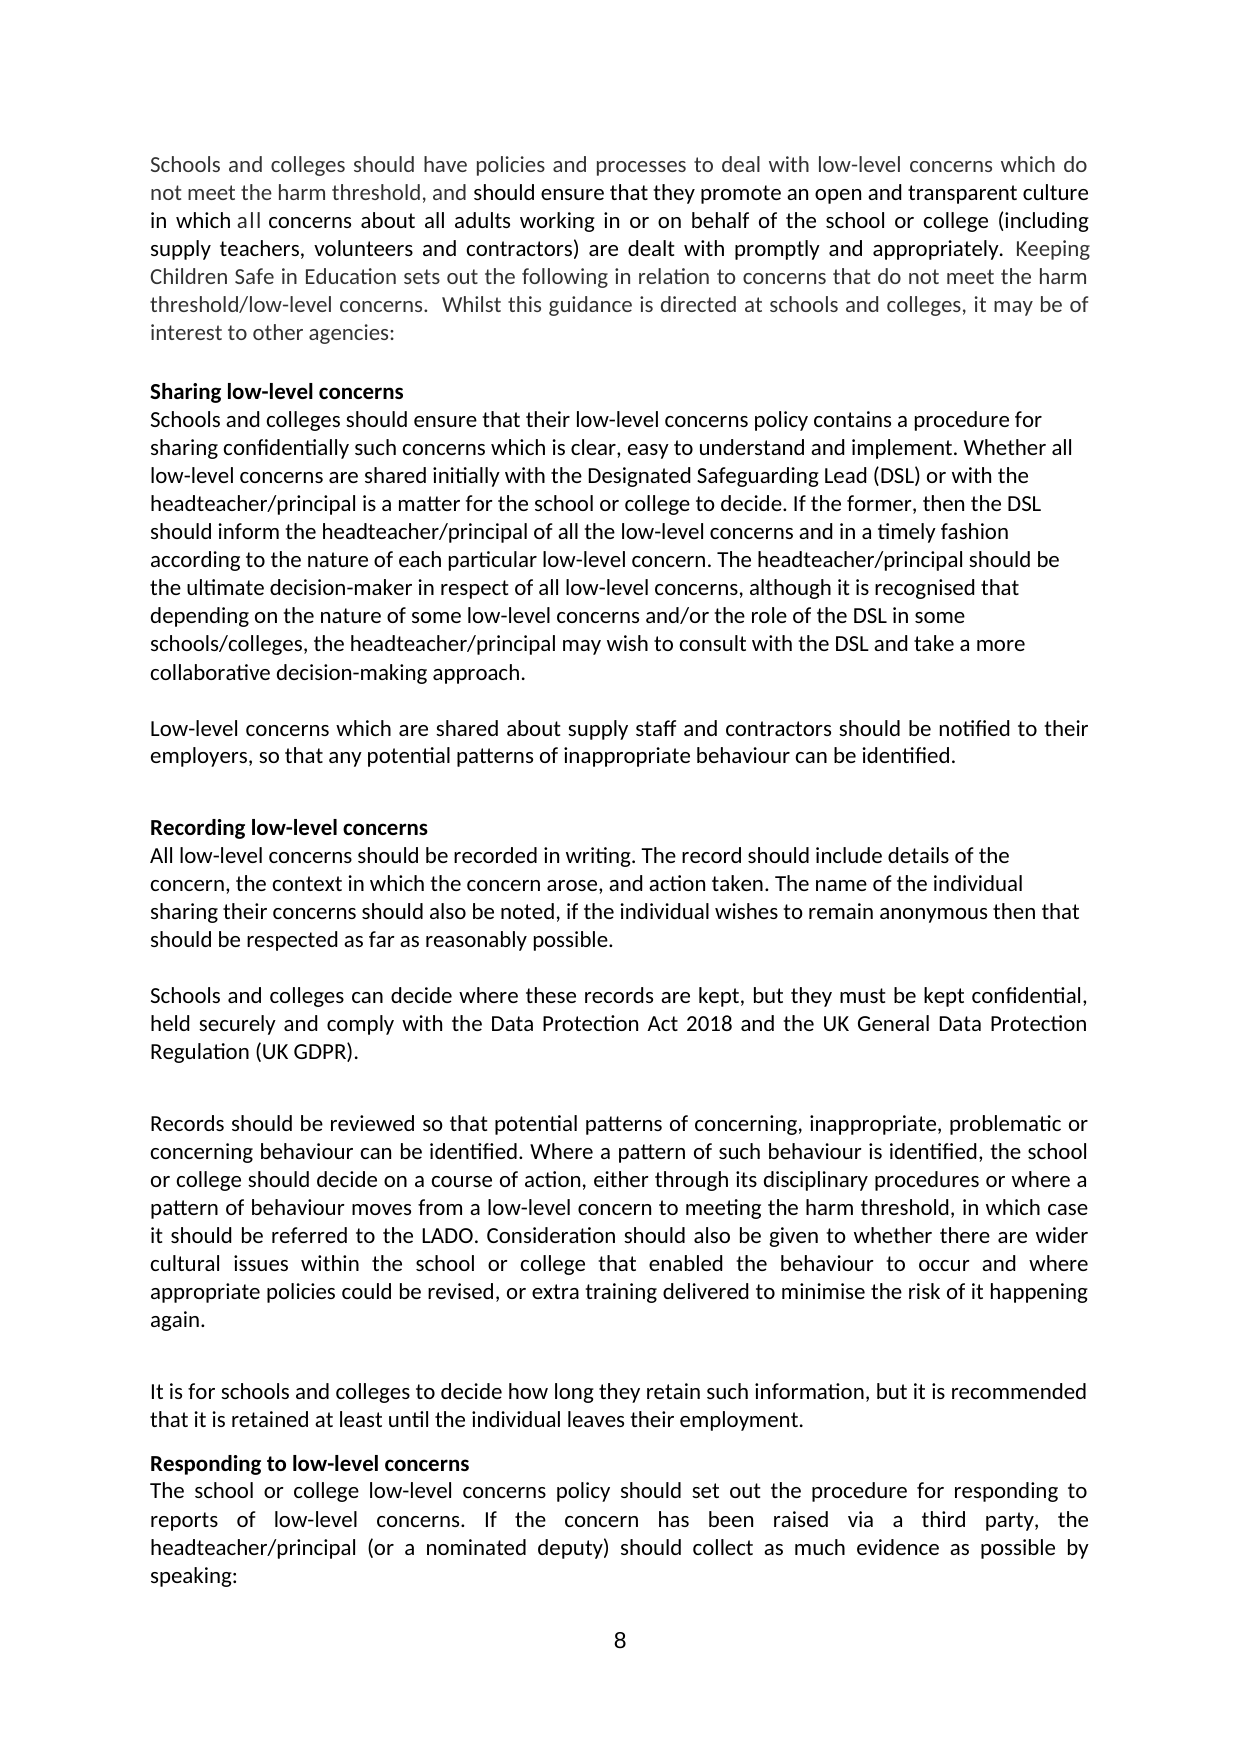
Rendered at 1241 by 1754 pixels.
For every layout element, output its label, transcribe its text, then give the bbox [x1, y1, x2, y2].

text The school or college low-level concerns policy should set out the procedure for responding to reports of low-level concerns. If the concern has been raised via a third party, the headteacher/principal (or a nominated deputy) should collect as much evidence as possible by speaking: [150, 1477, 1090, 1589]
text Responding to low-level concerns [150, 1449, 1090, 1477]
text Sharing low-level concerns Schools and colleges should ensure that their low-level concerns policy contains a procedure for sharing confidentially such concerns which is clear, easy to understand and implement. Whether all low-level concerns are shared initially with the Designated Safeguarding Lead (DSL) or with the headteacher/principal is a matter for the school or college to decide. If the former, then the DSL should inform the headteacher/principal of all the low-level concerns and in a timely fashion according to the nature of each particular low-level concern. The headteacher/principal should be the ultimate decision-maker in respect of all low-level concerns, although it is recognised that depending on the nature of some low-level concerns and/or the role of the DSL in some schools/colleges, the headteacher/principal may wish to consult with the DSL and take a more collaborative decision-making approach. [150, 377, 1090, 686]
text Schools and colleges should have policies and processes to deal with low-level concerns which do not meet the harm threshold, and should ensure that they promote an open and transparent culture in which all concerns about all adults working in or on behalf of the school or college (including supply teachers, volunteers and contractors) are dealt with promptly and appropriately. Keeping Children Safe in Education sets out the following in relation to concerns that do not meet the harm threshold/low-level concerns. Whilst this guidance is directed at schools and colleges, it may be of interest to other agencies: [150, 150, 1090, 206]
text Low-level concerns which are shared about supply staff and contractors should be notified to their employers, so that any potential patterns of inappropriate behaviour can be identified. [150, 714, 1090, 770]
text Schools and colleges should have policies and processes to deal with low-level concerns which do not meet the harm threshold, and should ensure that they promote an open and transparent culture in which all concerns about all adults working in or on behalf of the school or college (including supply teachers, volunteers and contractors) are dealt with promptly and appropriately. Keeping Children Safe in Education sets out the following in relation to concerns that do not meet the harm threshold/low-level concerns. Whilst this guidance is directed at schools and colleges, it may be of interest to other agencies: [150, 234, 1090, 346]
text Records should be reviewed so that potential patterns of concerning, inappropriate, problematic or concerning behaviour can be identified. Where a pattern of such behaviour is identified, the school or college should decide on a course of action, either through its disciplinary procedures or where a pattern of behaviour moves from a low-level concern to meeting the harm threshold, in which case it should be referred to the LADO. Consideration should also be given to whether there are wider cultural issues within the school or college that enabled the behaviour to occur and where appropriate policies could be revised, or extra training delivered to minimise the risk of it happening again. [150, 1109, 1090, 1333]
text Recording low-level concerns All low-level concerns should be recorded in writing. The record should include details of the concern, the context in which the concern arose, and action taken. The name of the individual sharing their concerns should also be noted, if the individual wishes to remain anonymous then that should be respected as far as reasonably possible. [150, 813, 1090, 953]
text Schools and colleges can decide where these records are kept, but they must be kept confidential, held securely and comply with the Data Protection Act 2018 and the UK General Data Protection Regulation (UK GDPR). [150, 981, 1090, 1066]
text It is for schools and colleges to decide how long they retain such information, but it is recommended that it is retained at least until the individual leaves their employment. [150, 1377, 1090, 1433]
